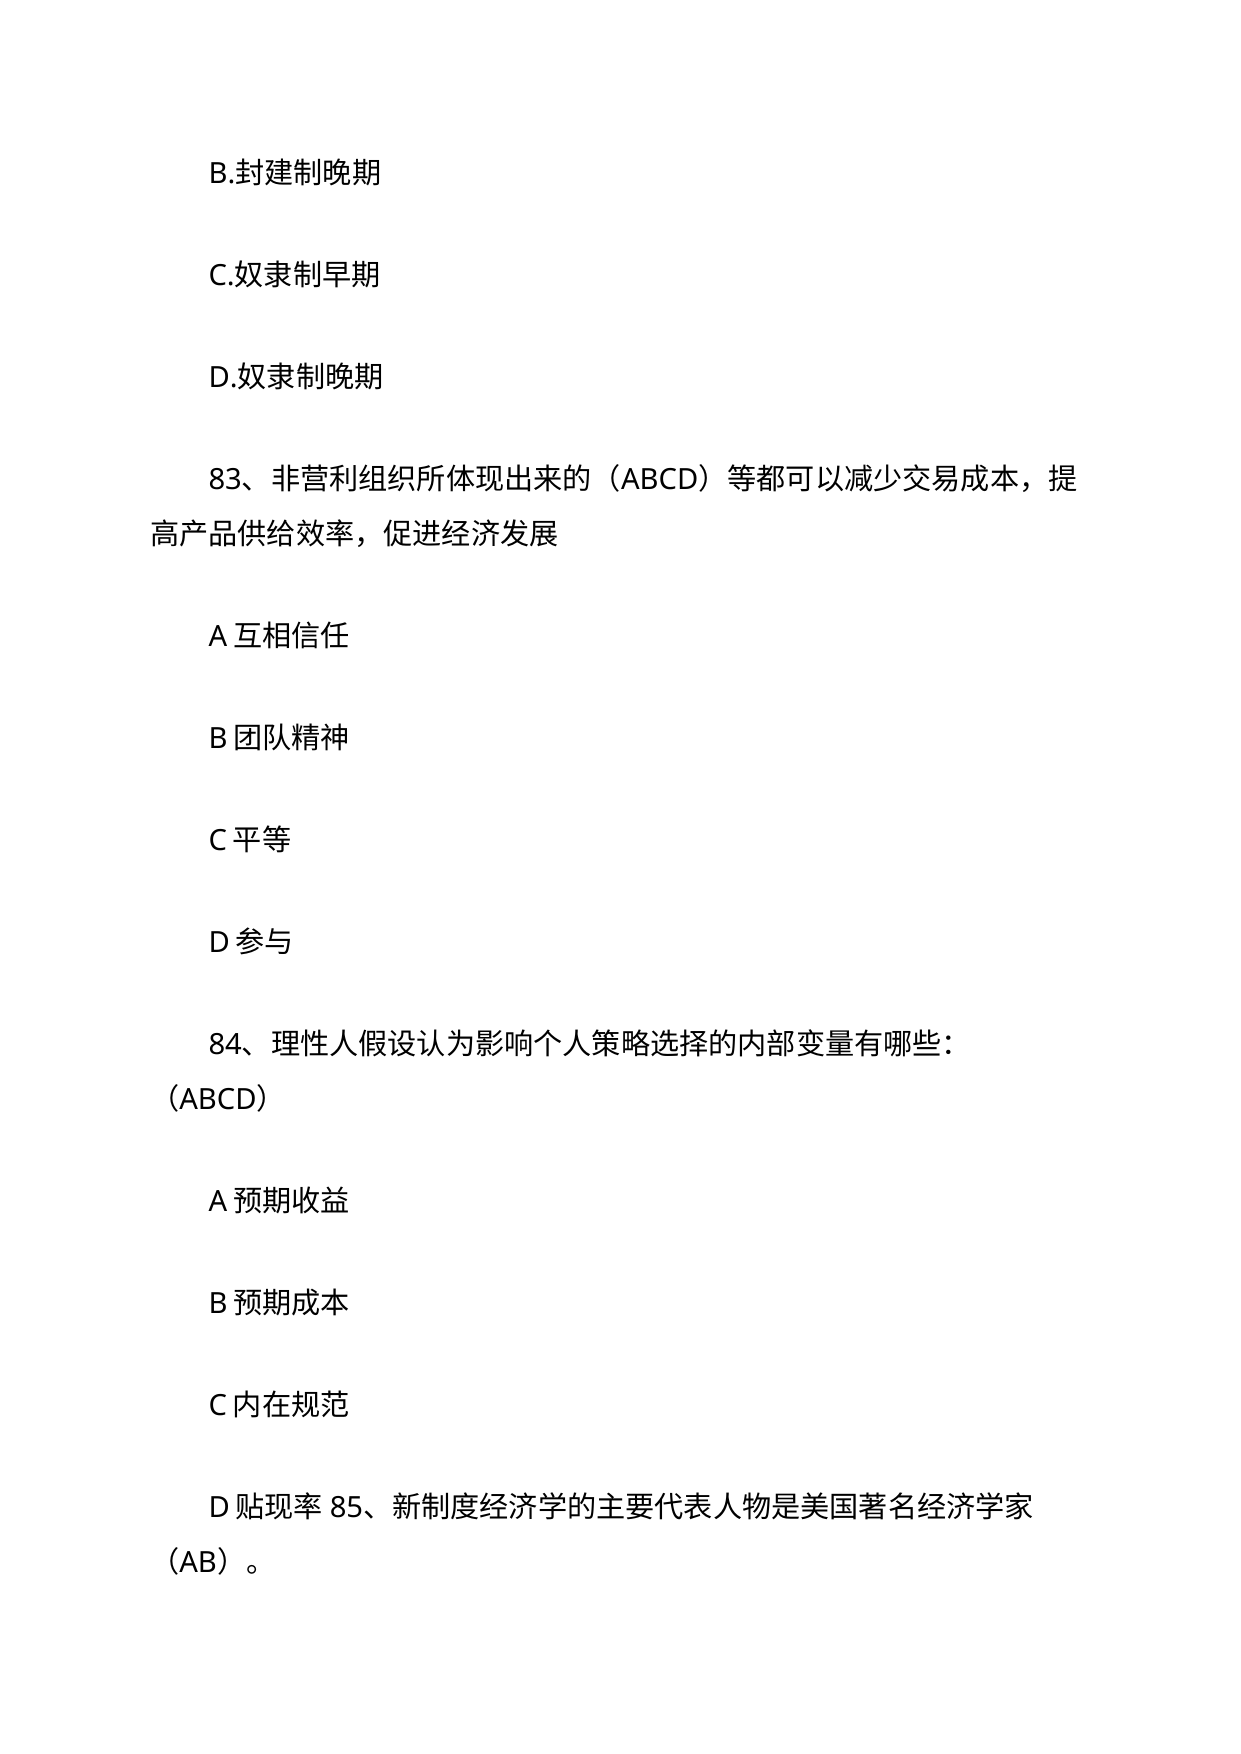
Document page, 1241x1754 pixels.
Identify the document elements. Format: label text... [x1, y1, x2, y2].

text B.封建制晚期 [150, 150, 1090, 192]
text A互相信任 [150, 613, 1090, 655]
text C平等 [150, 817, 1090, 859]
text 84、理性人假设认为影响个人策略选择的内部变量有哪些：（ABCD） [150, 1021, 1090, 1118]
text D贴现率 85、新制度经济学的主要代表人物是美国著名经济学家（AB）。 [150, 1483, 1090, 1581]
text D.奴隶制晚期 [150, 354, 1090, 396]
text D参与 [150, 919, 1090, 961]
text C内在规范 [150, 1382, 1090, 1424]
text B团队精神 [150, 715, 1090, 757]
text 83、非营利组织所体现出来的（ABCD）等都可以减少交易成本，提高产品供给效率，促进经济发展 [150, 456, 1090, 553]
text B预期成本 [150, 1279, 1090, 1322]
text C.奴隶制早期 [150, 252, 1090, 294]
text A预期收益 [150, 1178, 1090, 1220]
